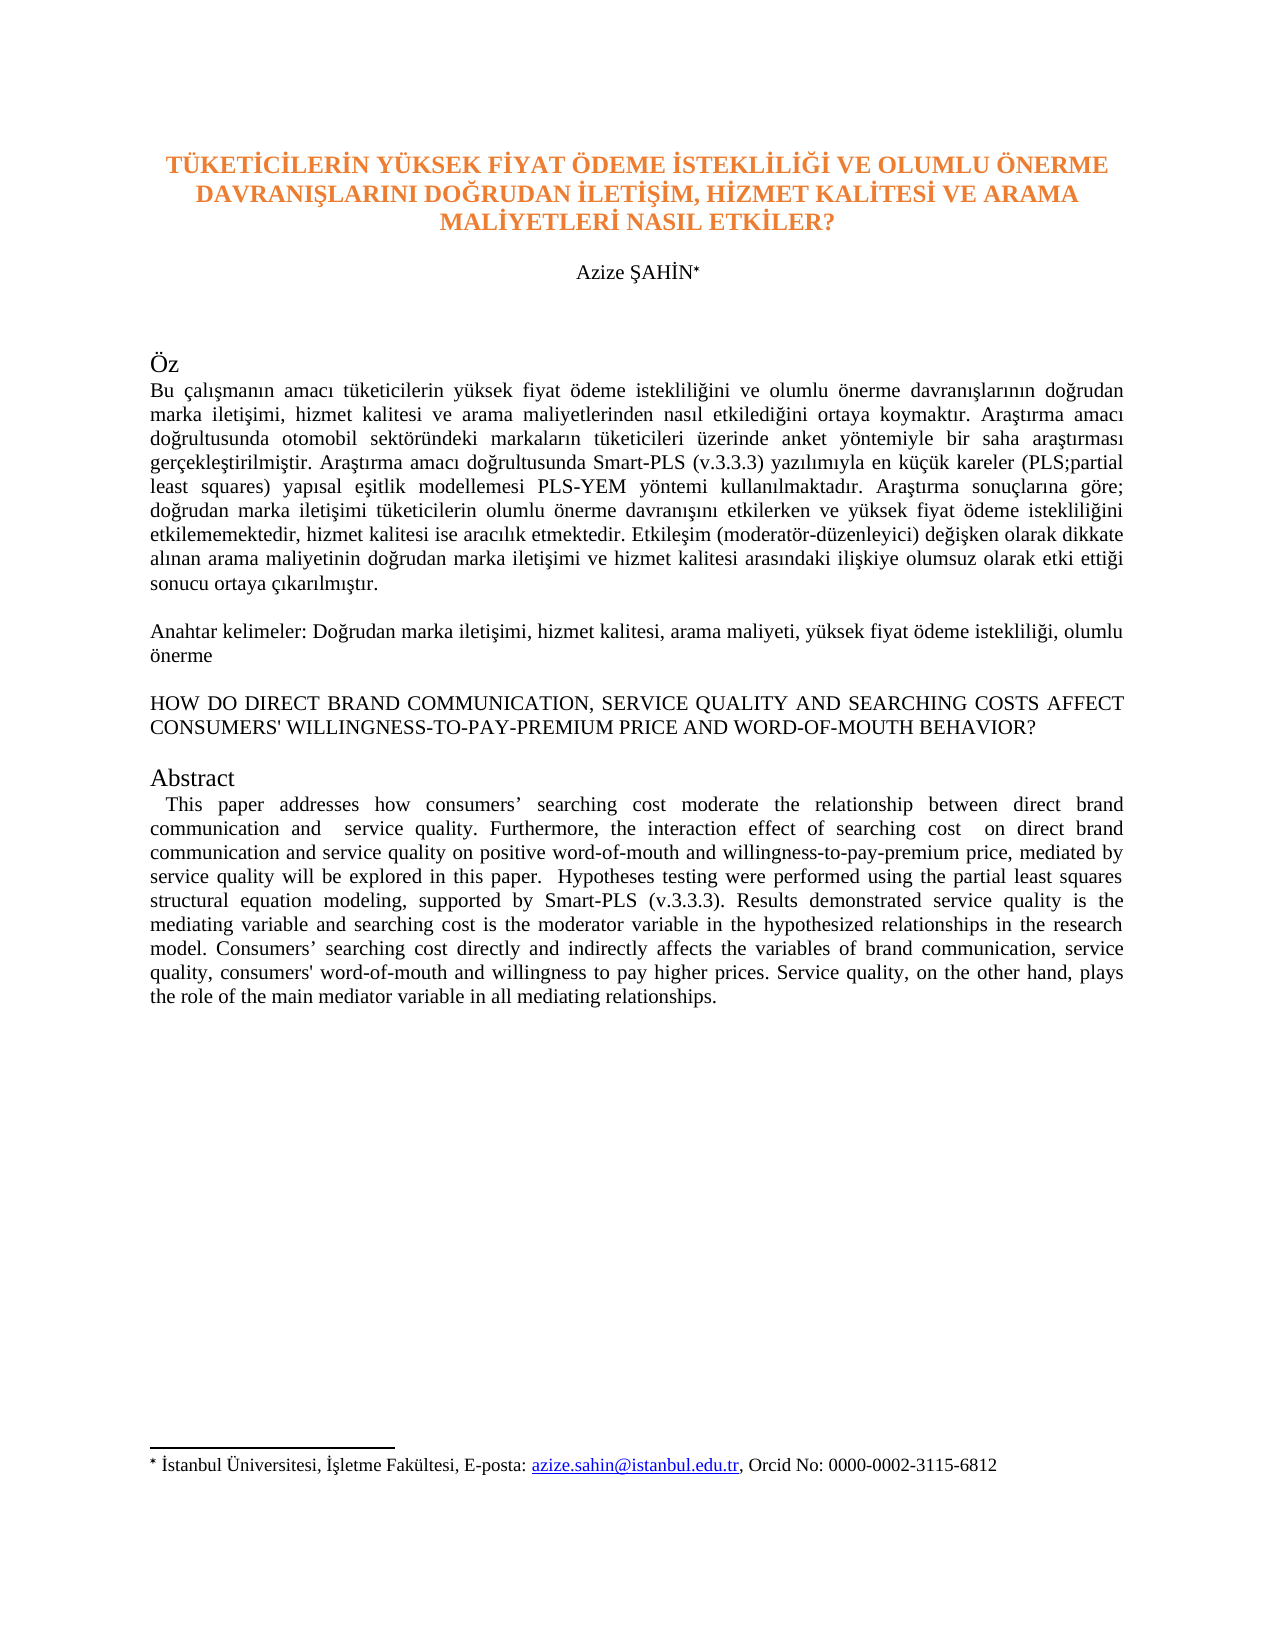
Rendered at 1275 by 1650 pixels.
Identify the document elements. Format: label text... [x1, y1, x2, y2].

text Abstract [150, 763, 1125, 792]
text Anahtar kelimeler: Doğrudan marka iletişimi, hizmet kalitesi, arama maliyeti, yüksek fiyat ödeme istekliliği, olumlu önerme [150, 618, 1125, 667]
text Azize ŞAHİN [150, 260, 1125, 284]
text HOW DO DIRECT BRAND COMMUNICATION, SERVICE QUALITY AND SEARCHING COSTS AFFECT CONSUMERS' WILLINGNESS-TO-PAY-PREMIUM PRICE AND WORD-OF-MOUTH BEHAVIOR? [150, 691, 1125, 739]
text Öz [150, 349, 1125, 378]
text This paper addresses how consumers’ searching cost moderate the relationship between direct brand communication and service quality. Furthermore, the interaction effect of searching cost on direct brand communication and service quality on positive word-of-mouth and willingness-to-pay-premium price, mediated by service quality will be explored in this paper. Hypotheses testing were performed using the partial least squares structural equation modeling, supported by Smart-PLS (v.3.3.3). Results demonstrated service quality is the mediating variable and searching cost is the moderator variable in the hypothesized relationships in the research model. Consumers’ searching cost directly and indirectly affects the variables of brand communication, service quality, consumers' word-of-mouth and willingness to pay higher prices. Service quality, on the other hand, plays the role of the main mediator variable in all mediating relationships. [150, 792, 1125, 1008]
text TÜKETİCİLERİN YÜKSEK FİYAT ÖDEME İSTEKLİLİĞİ VE OLUMLU ÖNERME DAVRANIŞLARINI DOĞRUDAN İLETİŞİM, HİZMET KALİTESİ VE ARAMA MALİYETLERİ NASIL ETKİLER? [150, 150, 1125, 236]
text Bu çalışmanın amacı tüketicilerin yüksek fiyat ödeme istekliliğini ve olumlu önerme davranışlarının doğrudan marka iletişimi, hizmet kalitesi ve arama maliyetlerinden nasıl etkilediğini ortaya koymaktır. Araştırma amacı doğrultusunda otomobil sektöründeki markaların tüketicileri üzerinde anket yöntemiyle bir saha araştırması gerçekleştirilmiştir. Araştırma amacı doğrultusunda Smart-PLS (v.3.3.3) yazılımıyla en küçük kareler (PLS;partial least squares) yapısal eşitlik modellemesi PLS-YEM yöntemi kullanılmaktadır. Araştırma sonuçlarına göre; doğrudan marka iletişimi tüketicilerin olumlu önerme davranışını etkilerken ve yüksek fiyat ödeme istekliliğini etkilememektedir, hizmet kalitesi ise aracılık etmektedir. Etkileşim (moderatör-düzenleyici) değişken olarak dikkate alınan arama maliyetinin doğrudan marka iletişimi ve hizmet kalitesi arasındaki ilişkiye olumsuz olarak etki ettiği sonucu ortaya çıkarılmıştır. [150, 378, 1125, 594]
